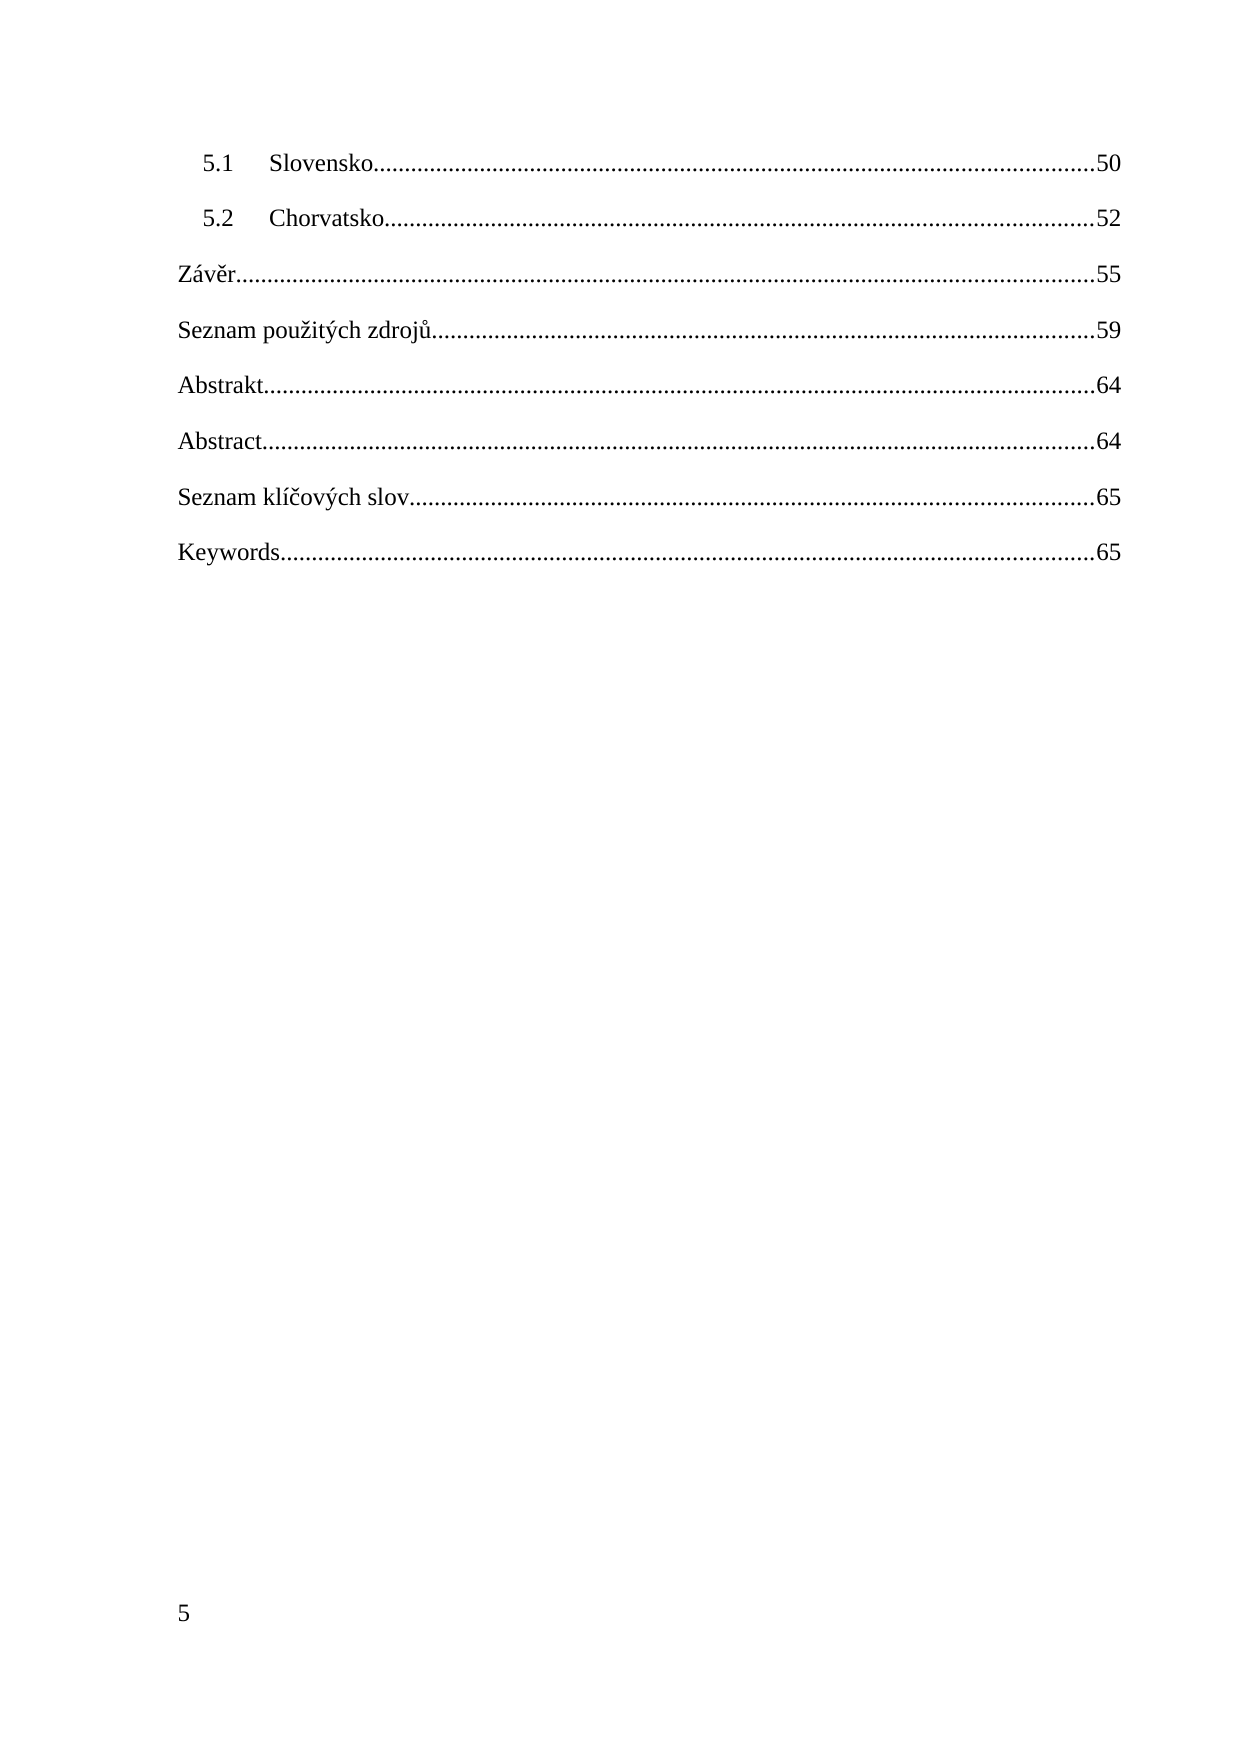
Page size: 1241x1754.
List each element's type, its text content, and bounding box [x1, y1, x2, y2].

text Abstract 64 [177, 426, 1122, 455]
text 5.2 Chorvatsko 52 [202, 203, 1122, 232]
text Seznam použitých zdrojů 59 [177, 315, 1122, 343]
text Seznam klíčových slov 65 [177, 482, 1122, 510]
text Abstrakt 64 [177, 370, 1122, 399]
text Závěr 55 [177, 259, 1122, 288]
text Keywords 65 [177, 537, 1122, 566]
text 5.1 Slovensko 50 [202, 148, 1122, 176]
